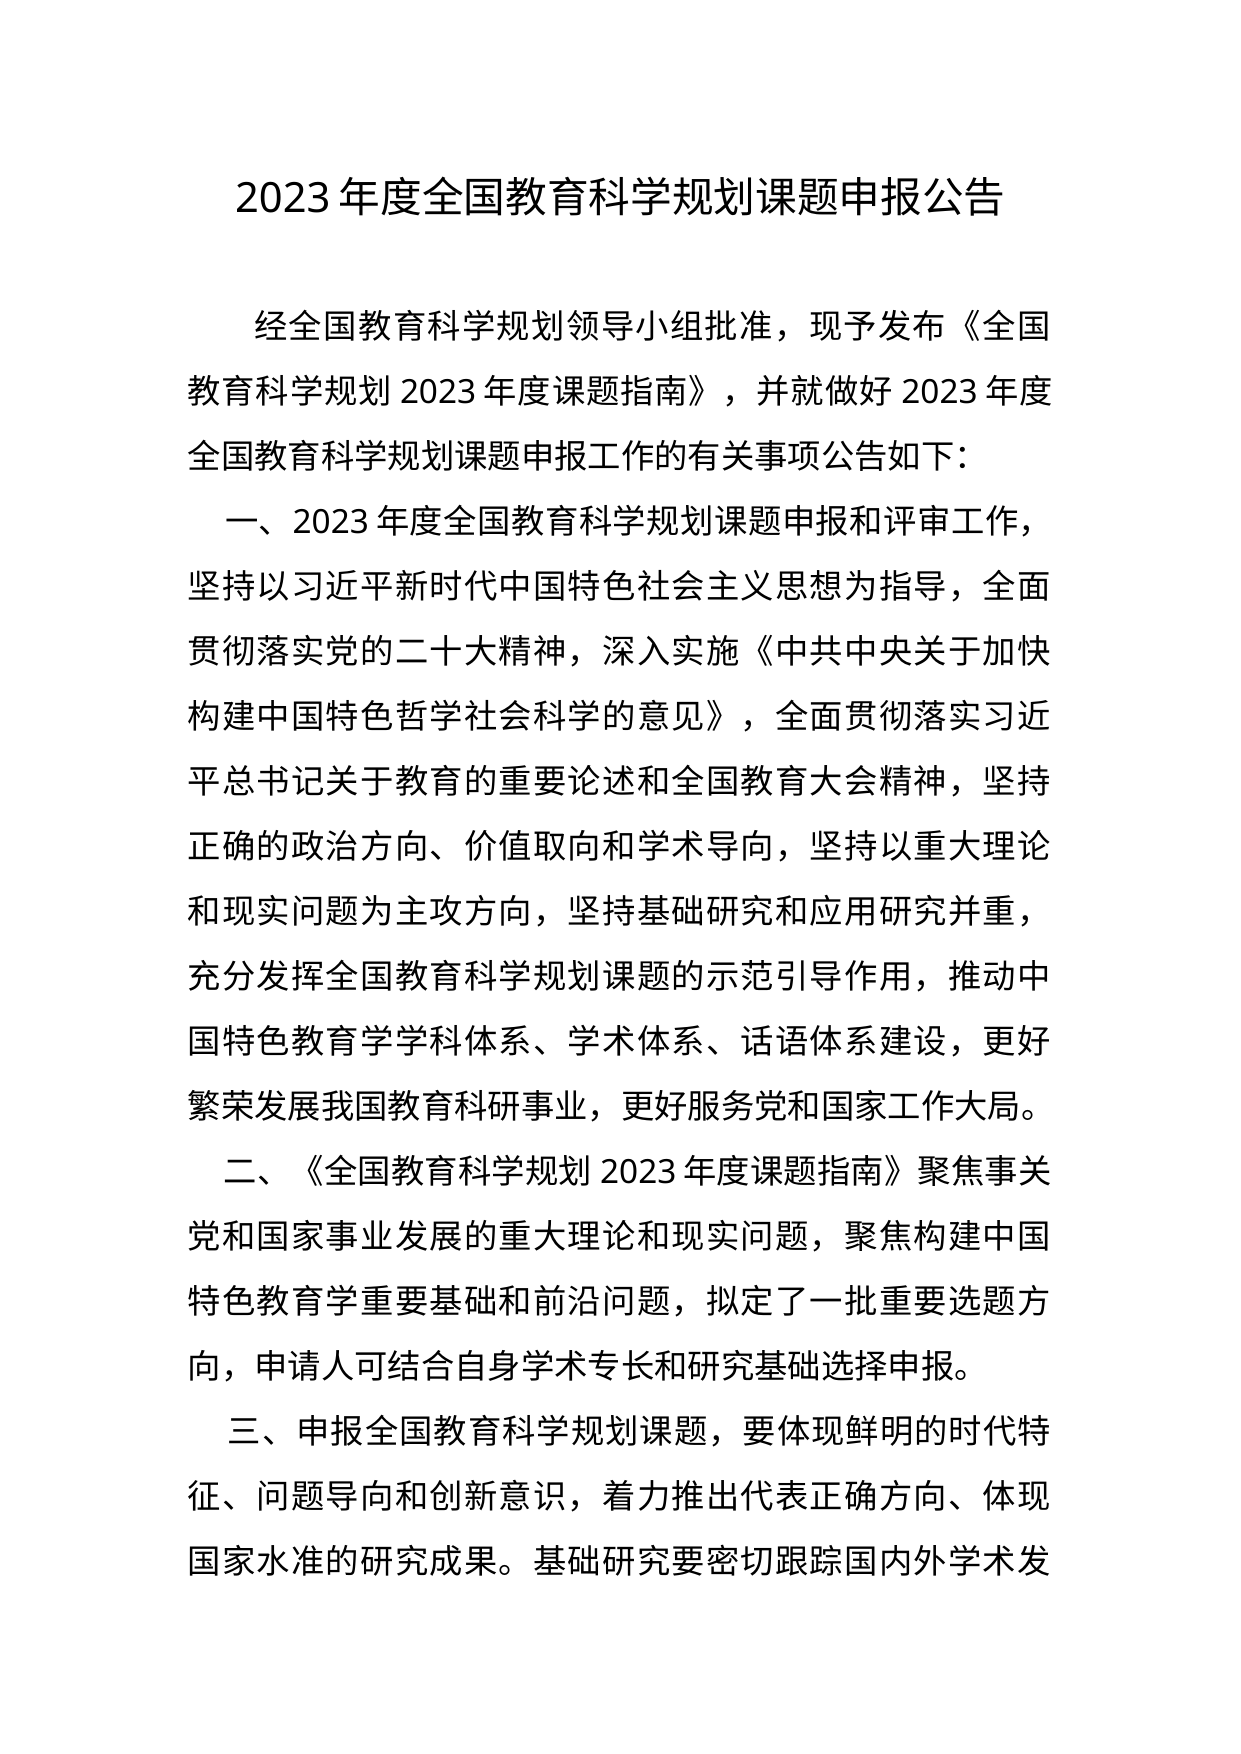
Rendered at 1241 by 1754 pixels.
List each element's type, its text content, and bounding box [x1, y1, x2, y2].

text 2023年度全国教育科学规划课题申报公告 [187, 162, 1053, 227]
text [187, 292, 1053, 1592]
